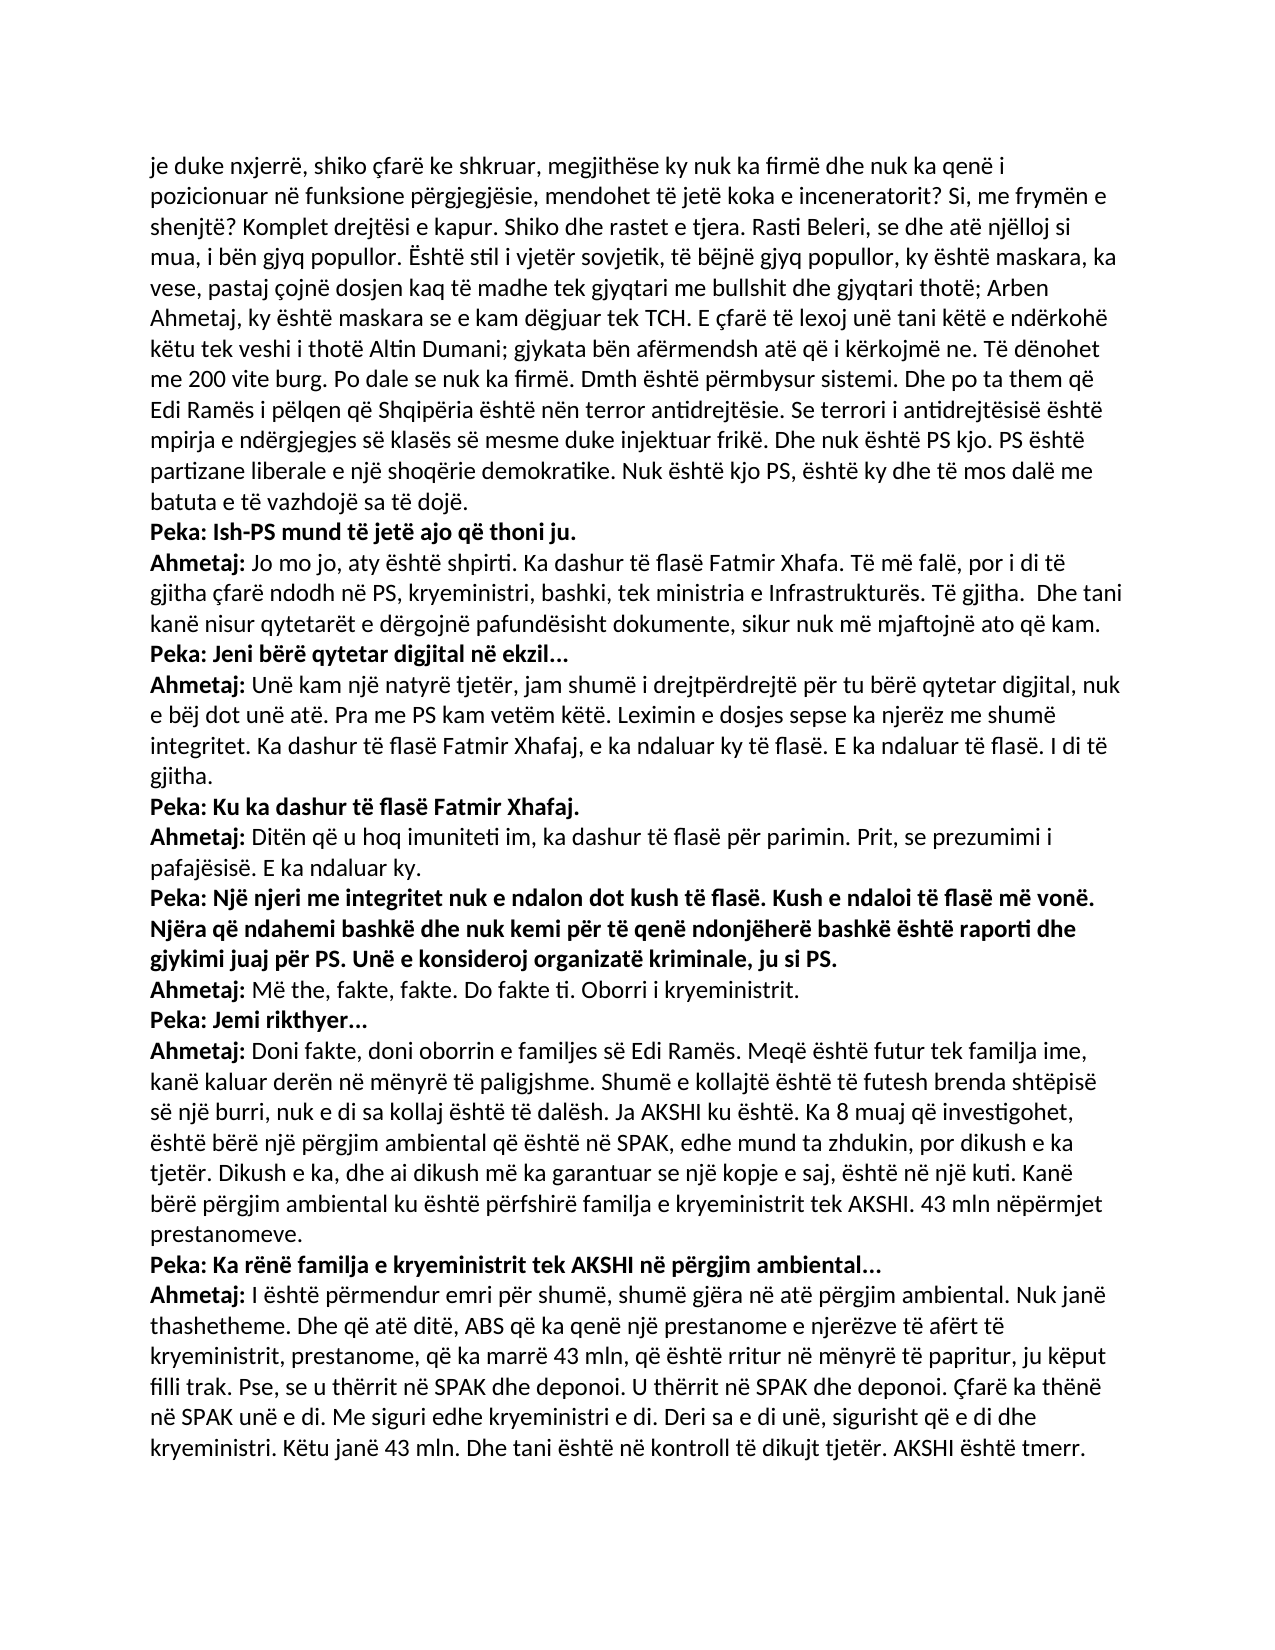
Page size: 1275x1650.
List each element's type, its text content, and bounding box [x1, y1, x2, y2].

text Ahmetaj: Jo mo jo, aty është shpirti. Ka dashur të flasë Fatmir Xhafa. Të më falë, por i di të gjitha çfarë ndodh në PS, kryeministri, bashki, tek ministria e Infrastrukturës. Të gjitha. Dhe tani kanë nisur qytetarët e dërgojnë pafundësisht dokumente, sikur nuk më mjaftojnë ato që kam. [150, 547, 1125, 638]
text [150, 150, 1125, 516]
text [150, 1279, 1125, 1462]
text Peka: Jeni bërë qytetar digjital në ekzil... [150, 638, 1125, 669]
text Peka: Ku ka dashur të flasë Fatmir Xhafaj. [150, 791, 1125, 821]
text Peka: Ka rënë familja e kryeministrit tek AKSHI në përgjim ambiental... [150, 1249, 1125, 1279]
text Ahmetaj: Ditën që u hoq imuniteti im, ka dashur të flasë për parimin. Prit, se prezumimi i pafajësisë. E ka ndaluar ky. [150, 821, 1125, 882]
text Peka: Ish-PS mund të jetë ajo që thoni ju. [150, 516, 1125, 547]
text Ahmetaj: Doni fakte, doni oborrin e familjes së Edi Ramës. Meqë është futur tek familja ime, kanë kaluar derën në mënyrë të paligjshme. Shumë e kollajtë është të futesh brenda shtëpisë së një burri, nuk e di sa kollaj është të dalësh. Ja AKSHI ku është. Ka 8 muaj që investigohet, është bërë një përgjim ambiental që është në SPAK, edhe mund ta zhdukin, por dikush e ka tjetër. Dikush e ka, dhe ai dikush më ka garantuar se një kopje e saj, është në një kuti. Kanë bërë përgjim ambiental ku është përfshirë familja e kryeministrit tek AKSHI. 43 mln nëpërmjet prestanomeve. [150, 1035, 1125, 1249]
text Ahmetaj: Më the, fakte, fakte. Do fakte ti. Oborri i kryeministrit. [150, 974, 1125, 1004]
text Ahmetaj: Unë kam një natyrë tjetër, jam shumë i drejtpërdrejtë për tu bërë qytetar digjital, nuk e bëj dot unë atë. Pra me PS kam vetëm këtë. Leximin e dosjes sepse ka njerëz me shumë integritet. Ka dashur të flasë Fatmir Xhafaj, e ka ndaluar ky të flasë. E ka ndaluar të flasë. I di të gjitha. [150, 669, 1125, 791]
text Peka: Një njeri me integritet nuk e ndalon dot kush të flasë. Kush e ndaloi të flasë më vonë. Njëra që ndahemi bashkë dhe nuk kemi për të qenë ndonjëherë bashkë është raporti dhe gjykimi juaj për PS. Unë e konsideroj organizatë kriminale, ju si PS. [150, 882, 1125, 974]
text Peka: Jemi rikthyer... [150, 1004, 1125, 1035]
